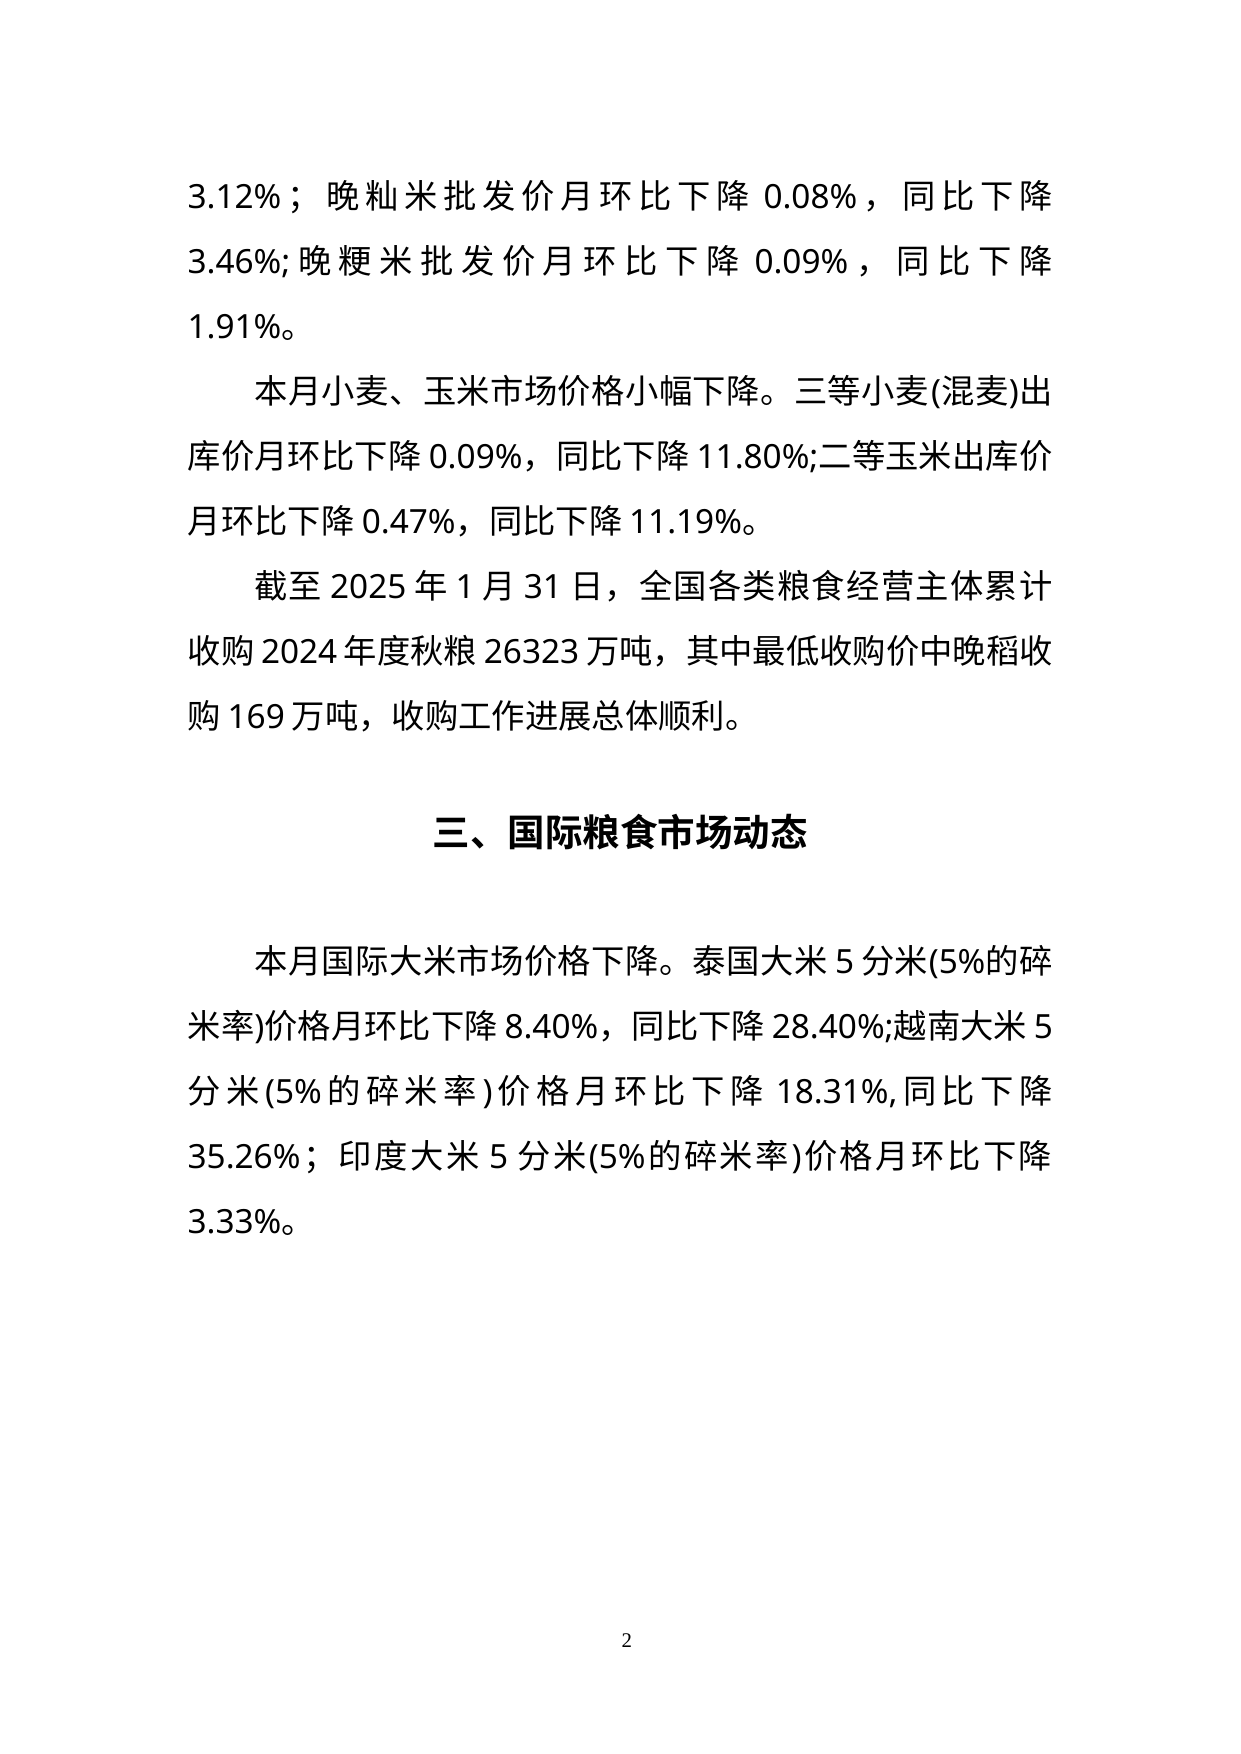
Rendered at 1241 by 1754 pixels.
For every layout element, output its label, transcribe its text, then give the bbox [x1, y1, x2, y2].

list 国际粮食市场动态 [187, 797, 1053, 862]
list 本月国际大米市场价格下降。泰国大米5分米(5%的碎米率)价格月环比下降8.40%，同比下降28.40%;越南大米5分米(5%的碎米率)价格月环比下降18.31%,同比下降35.26%；印度大米5分米(5%的碎米率)价格月环比下降3.33%。 [187, 927, 1053, 1252]
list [187, 162, 1053, 357]
list 截至2025年1月31日，全国各类粮食经营主体累计收购2024年度秋粮26323万吨，其中最低收购价中晚稻收购169万吨，收购工作进展总体顺利。 [187, 552, 1053, 747]
list 本月小麦、玉米市场价格小幅下降。三等小麦(混麦)出库价月环比下降0.09%，同比下降11.80%;二等玉米出库价月环比下降 0.47%，同比下降11.19%。 [187, 357, 1053, 552]
